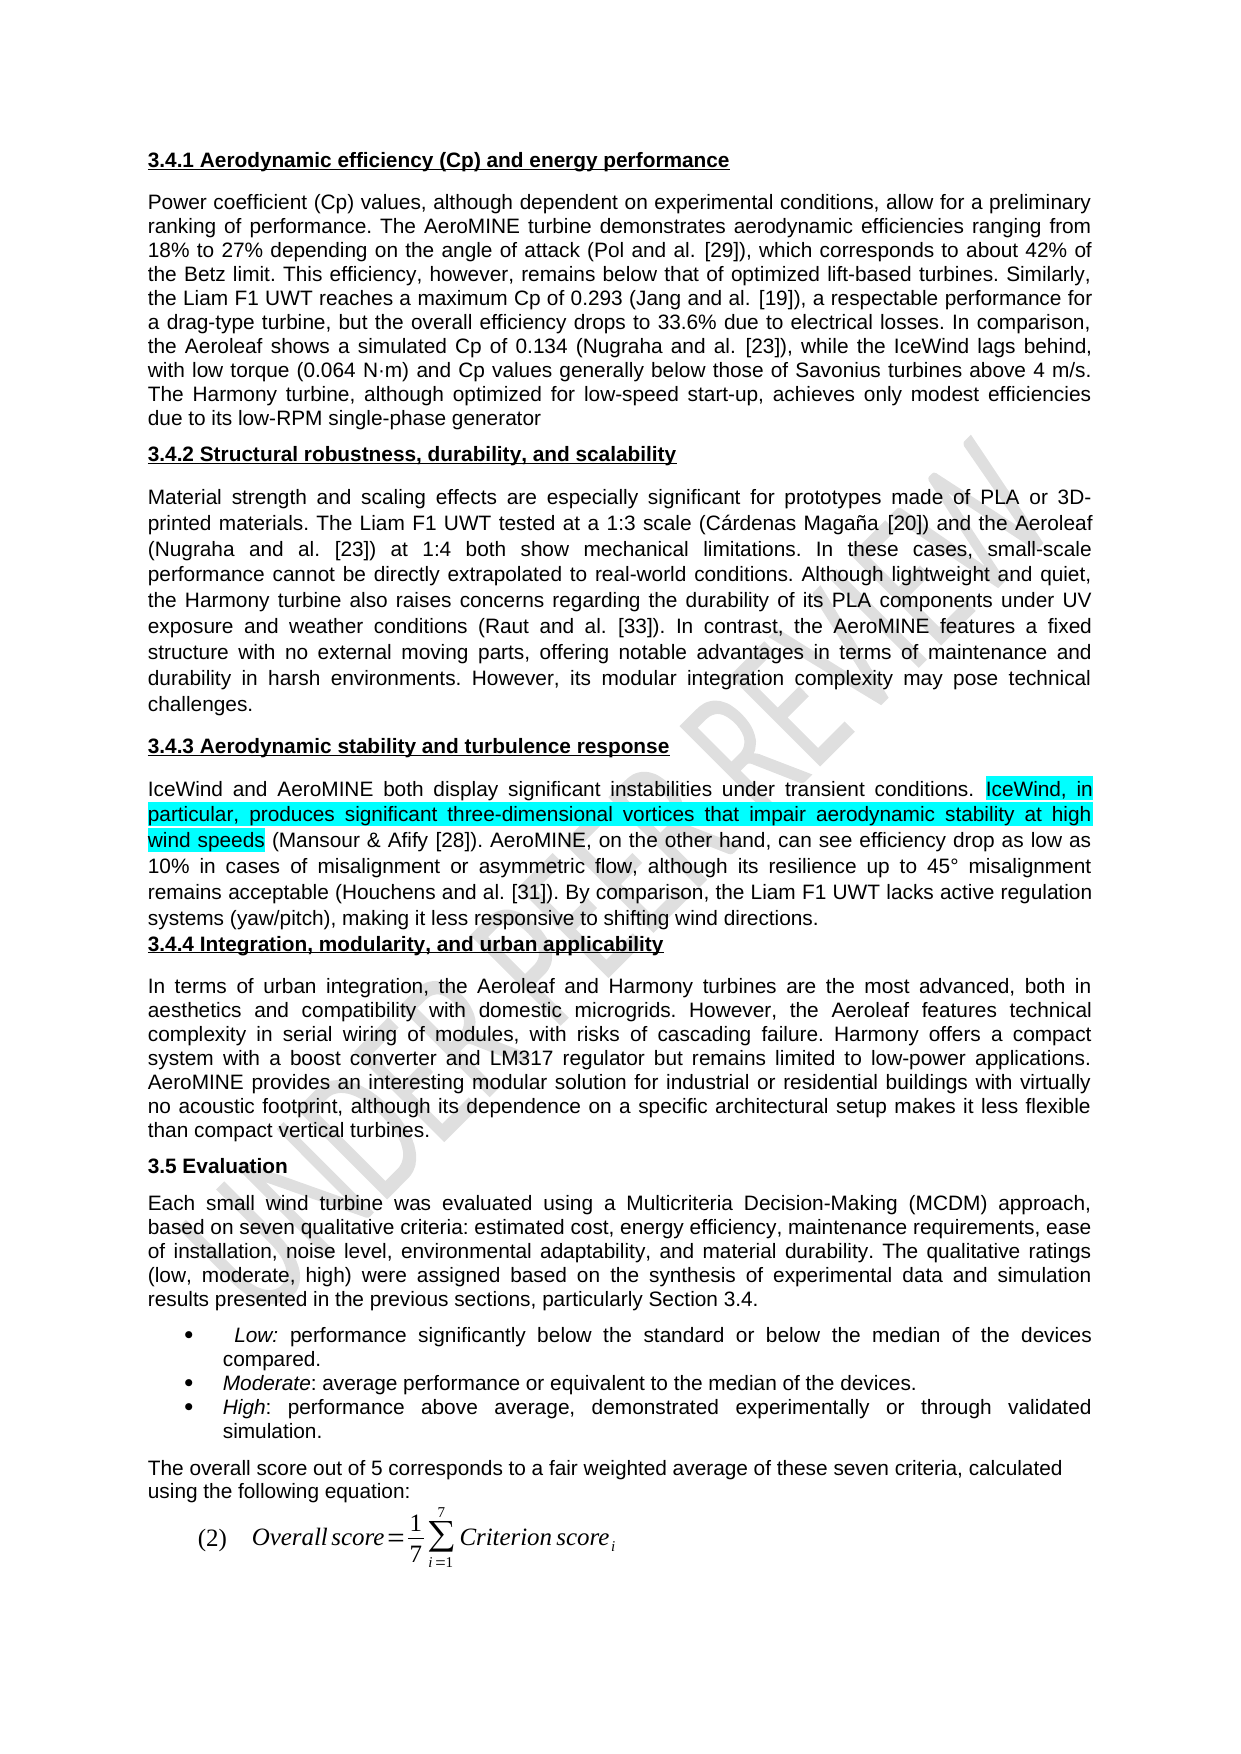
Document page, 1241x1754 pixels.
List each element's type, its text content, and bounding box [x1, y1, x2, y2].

text Material strength and scaling effects are especially significant for prototypes made of PLA or 3D-printed materials. The Liam F1 UWT tested at a 1:3 scale (Cárdenas Magaña [20]) and the Aeroleaf (Nugraha and al. [23]) at 1:4 both show mechanical limitations. In these cases, small-scale performance cannot be directly extrapolated to real-world conditions. Although lightweight and quiet, the Harmony turbine also raises concerns regarding the durability of its PLA components under UV exposure and weather conditions (Raut and al. [33]). In contrast, the AeroMINE features a fixed structure with no external moving parts, offering notable advantages in terms of maintenance and durability in harsh environments. However, its modular integration complexity may pose technical challenges. [148, 485, 1093, 715]
text In terms of urban integration, the Aeroleaf and Harmony turbines are the most advanced, both in aesthetics and compatibility with domestic microgrids. However, the Aeroleaf features technical complexity in serial wiring of modules, with risks of cascading failure. Harmony offers a compact system with a boost converter and LM317 regulator but remains limited to low-power applications. AeroMINE provides an interesting modular solution for industrial or residential buildings with virtually no acoustic footprint, although its dependence on a specific architectural setup makes it less flexible than compact vertical turbines. [148, 974, 1093, 1142]
list Moderate: average performance or equivalent to the median of the devices. [185, 1371, 1093, 1395]
text Power coefficient (Cp) values, although dependent on experimental conditions, allow for a preliminary ranking of performance. The AeroMINE turbine demonstrates aerodynamic efficiencies ranging from 18% to 27% depending on the angle of attack (Pol and al. [29]), which corresponds to about 42% of the Betz limit. This efficiency, however, remains below that of optimized lift-based turbines. Similarly, the Liam F1 UWT reaches a maximum Cp of 0.293 (Jang and al. [19]), a respectable performance for a drag-type turbine, but the overall efficiency drops to 33.6% due to electrical losses. In comparison, the Aeroleaf shows a simulated Cp of 0.134 (Nugraha and al. [23]), while the IceWind lags behind, with low torque (0.064 N·m) and Cp values generally below those of Savonius turbines above 4 m/s. The Harmony turbine, although optimized for low-speed start-up, achieves only modest efficiencies due to its low-RPM single-phase generator [148, 190, 1093, 430]
list Low: performance significantly below the standard or below the median of the devices compared. [185, 1323, 1093, 1371]
text 3.4.1 Aerodynamic efficiency (Cp) and energy performance [148, 148, 1093, 172]
text 3.4.2 Structural robustness, durability, and scalability [148, 442, 1093, 466]
text 3.4.4 Integration, modularity, and urban applicability [148, 931, 1093, 955]
text Each small wind turbine was evaluated using a Multicriteria Decision-Making (MCDM) approach, based on seven qualitative criteria: estimated cost, energy efficiency, maintenance requirements, ease of installation, noise level, environmental adaptability, and material durability. The qualitative ratings (low, moderate, high) were assigned based on the synthesis of experimental data and simulation results presented in the previous sections, particularly Section 3.4. [148, 1191, 1093, 1310]
list High: performance above average, demonstrated experimentally or through validated simulation. [185, 1395, 1093, 1443]
text (2) [148, 1503, 1093, 1571]
text The overall score out of 5 corresponds to a fair weighted average of these seven criteria, calculated using the following equation:​ [148, 1455, 1093, 1503]
text 3.5 Evaluation [148, 1154, 1093, 1178]
text IceWind and AeroMINE both display significant instabilities under transient conditions. IceWind, in particular, produces significant three-dimensional vortices that impair aerodynamic stability at high wind speeds (Mansour & Afify [28]). AeroMINE, on the other hand, can see efficiency drop as low as 10% in cases of misalignment or asymmetric flow, although its resilience up to 45° misalignment remains acceptable (Houchens and al. [31]). By comparison, the Liam F1 UWT lacks active regulation systems (yaw/pitch), making it less responsive to shifting wind directions. [148, 826, 1093, 929]
text 3.4.3 Aerodynamic stability and turbulence response [148, 734, 1093, 758]
